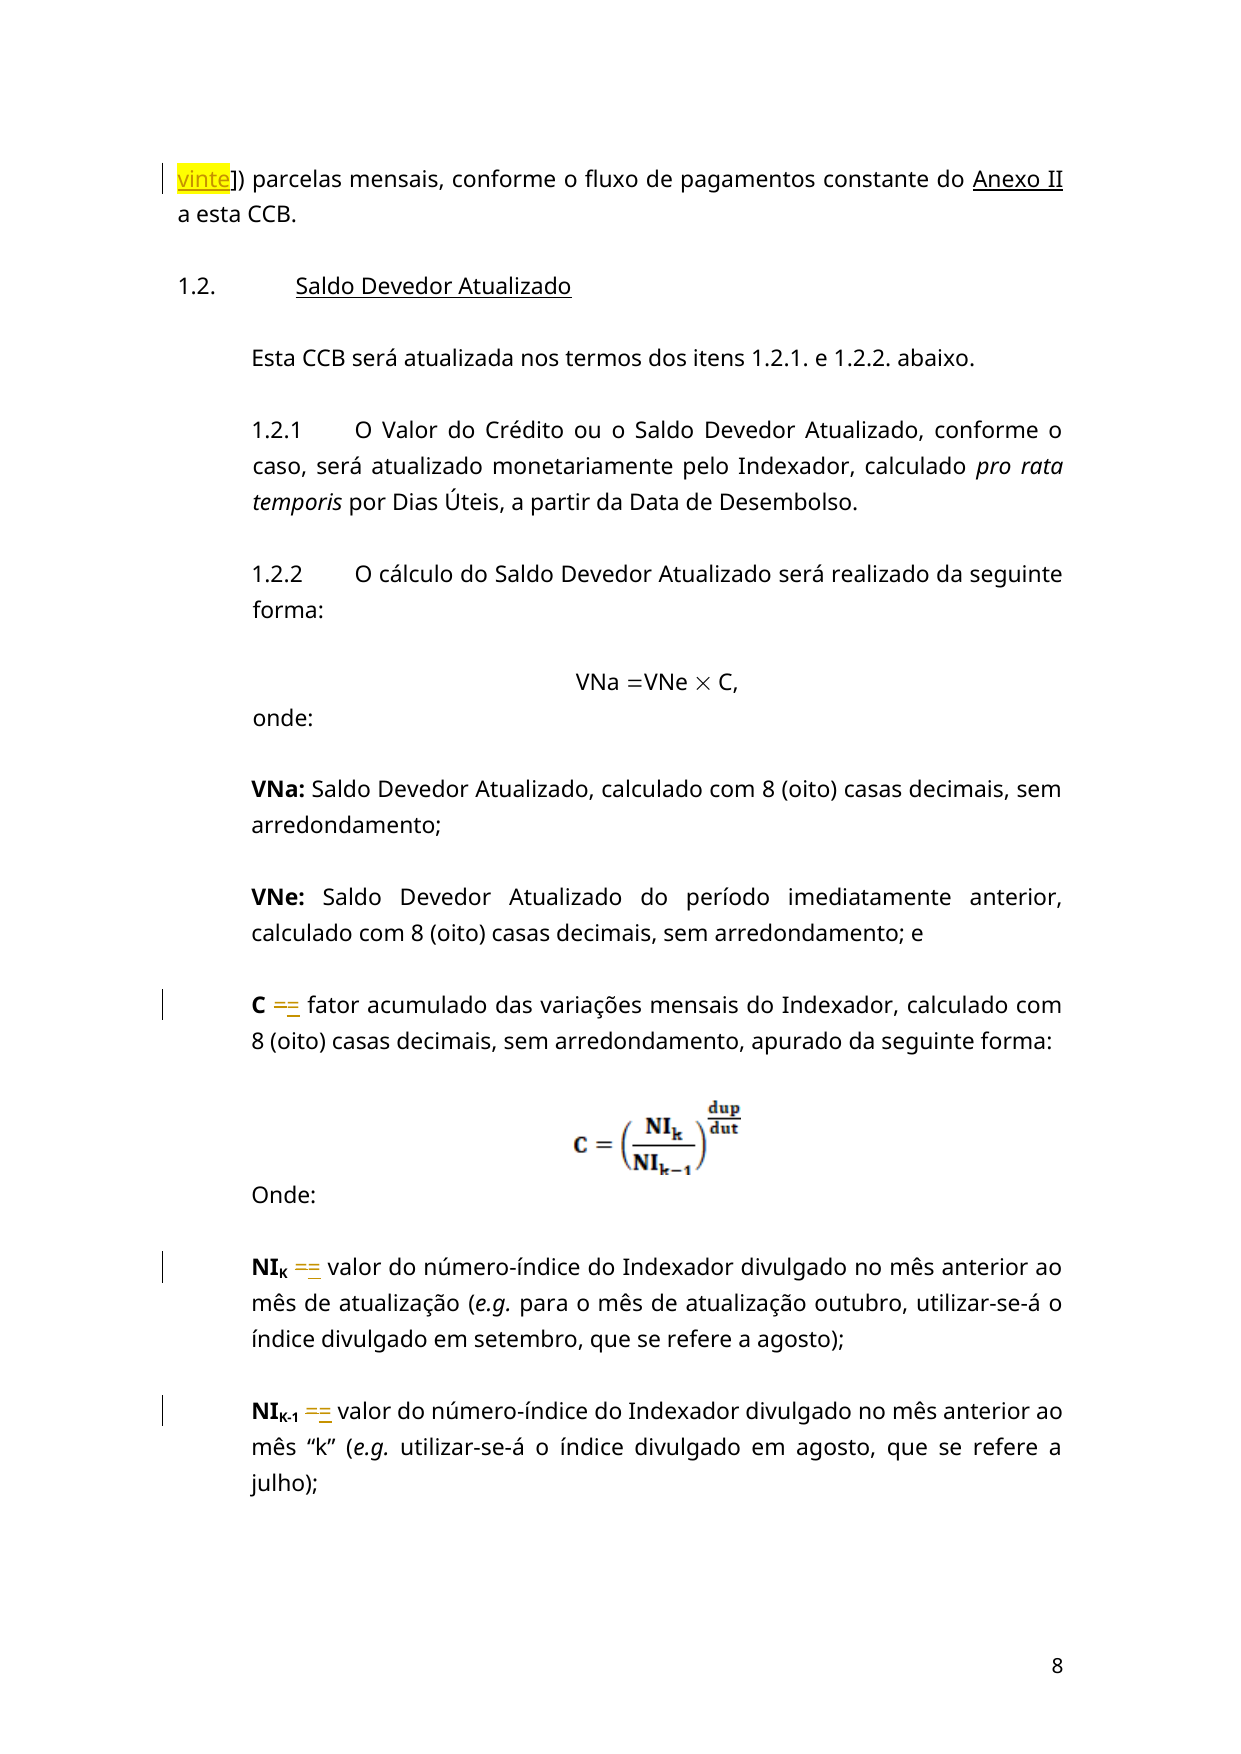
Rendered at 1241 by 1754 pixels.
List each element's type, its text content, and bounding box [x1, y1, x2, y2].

text VNa VNe C, [251, 666, 1063, 697]
text Esta CCB será atualizada nos termos dos itens 1.2.1. e 1.2.2. abaixo. [177, 342, 1063, 373]
text VNa: Saldo Devedor Atualizado, calculado com 8 (oito) casas decimais, sem arredondamento; [251, 773, 1063, 841]
picture [573, 1096, 741, 1175]
text 1.2. Saldo Devedor Atualizado [177, 270, 1063, 302]
text VNe: Saldo Devedor Atualizado do período imediatamente anterior, calculado com 8 (oito) casas decimais, sem arredondamento; e [251, 881, 1063, 948]
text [177, 162, 1063, 230]
text C fator acumulado das variações mensais do Indexador, calculado com 8 (oito) casas decimais, sem arredondamento, apurado da seguinte forma: [251, 989, 1063, 1056]
text NIK valor do número-índice do Indexador divulgado no mês anterior ao mês de atualização (e.g. para o mês de atualização outubro, utilizar-se-á o índice divulgado em setembro, que se refere a agosto); [251, 1251, 1063, 1354]
text onde: [252, 702, 1063, 733]
text NIK-1 valor do número-índice do Indexador divulgado no mês anterior ao mês “k” (e.g. utilizar-se-á o índice divulgado em agosto, que se refere a julho); [251, 1395, 1063, 1498]
list O cálculo do Saldo Devedor Atualizado será realizado da seguinte forma: [251, 558, 1063, 625]
text Onde: [251, 1179, 1063, 1211]
list O Valor do Crédito ou o Saldo Devedor Atualizado, conforme o caso, será atualizado monetariamente pelo Indexador, calculado pro rata temporis por Dias Úteis, a partir da Data de Desembolso. [251, 414, 1063, 517]
